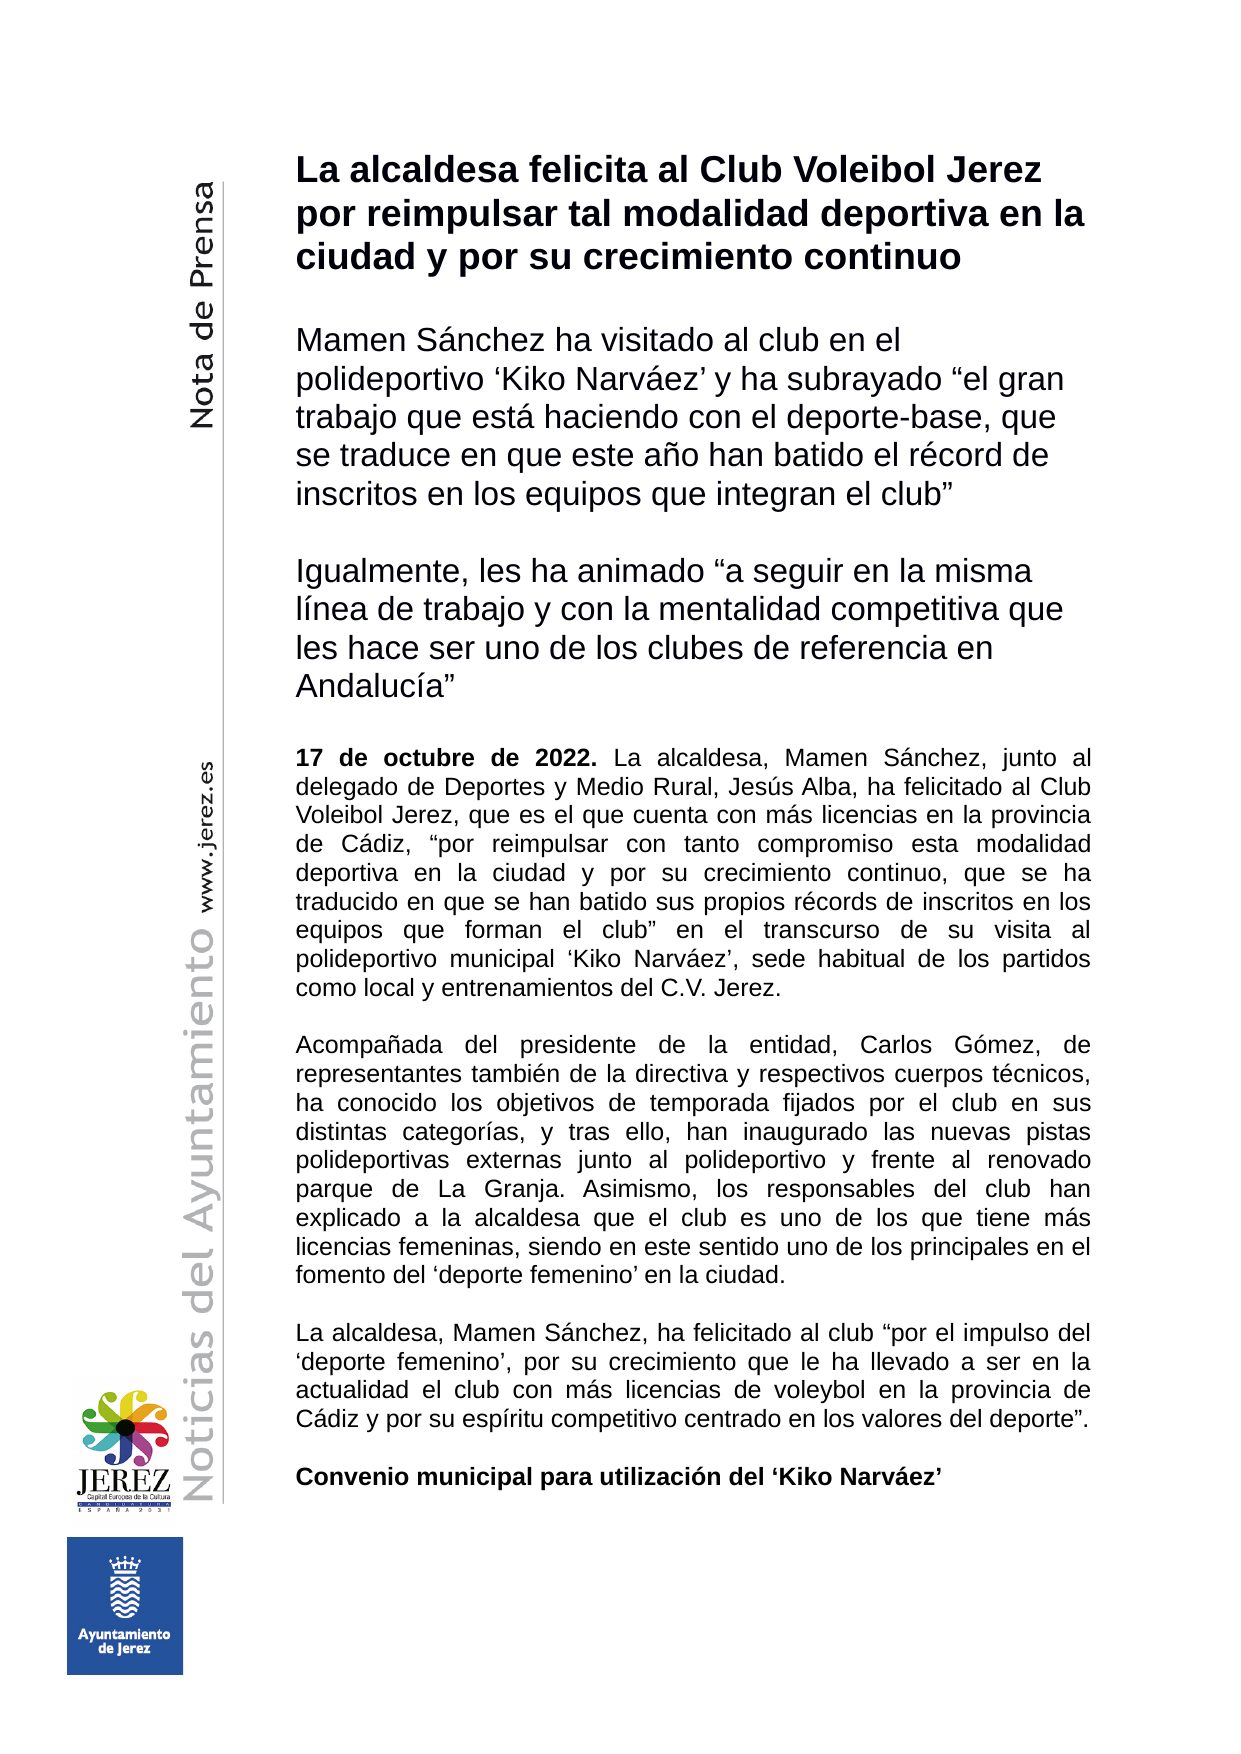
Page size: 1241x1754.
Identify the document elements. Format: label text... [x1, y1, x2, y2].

text 17 de octubre de 2022. La alcaldesa, Mamen Sánchez, junto al delegado de Deportes y Medio Rural, Jesús Alba, ha felicitado al Club Voleibol Jerez, que es el que cuenta con más licencias en la provincia de Cádiz, “por reimpulsar con tanto compromiso esta modalidad deportiva en la ciudad y por su crecimiento continuo, que se ha traducido en que se han batido sus propios récords de inscritos en los equipos que forman el club” en el transcurso de su visita al polideportivo municipal ‘Kiko Narváez’, sede habitual de los partidos como local y entrenamientos del C.V. Jerez. [295, 743, 1092, 1002]
text La alcaldesa felicita al Club Voleibol Jerez por reimpulsar tal modalidad deportiva en la ciudad y por su crecimiento continuo [295, 148, 1092, 277]
text Convenio municipal para utilización del ‘Kiko Narváez’ [295, 1462, 1092, 1491]
picture [67, 180, 224, 1675]
text La alcaldesa, Mamen Sánchez, ha felicitado al club “por el impulso del ‘deporte femenino’, por su crecimiento que le ha llevado a ser en la actualidad el club con más licencias de voleybol en la provincia de Cádiz y por su espíritu competitivo centrado en los valores del deporte”. [295, 1318, 1092, 1433]
text Acompañada del presidente de la entidad, Carlos Gómez, de representantes también de la directiva y respectivos cuerpos técnicos, ha conocido los objetivos de temporada fijados por el club en sus distintas categorías, y tras ello, han inaugurado las nuevas pistas polideportivas externas junto al polideportivo y frente al renovado parque de La Granja. Asimismo, los responsables del club han explicado a la alcaldesa que el club es uno de los que tiene más licencias femeninas, siendo en este sentido uno de los principales en el fomento del ‘deporte femenino’ en la ciudad. [295, 1031, 1092, 1289]
text Igualmente, les ha animado “a seguir en la misma línea de trabajo y con la mentalidad competitiva que les hace ser uno de los clubes de referencia en Andalucía” [295, 551, 1092, 704]
text Mamen Sánchez ha visitado al club en el polideportivo ‘Kiko Narváez’ y ha subrayado “el gran trabajo que está haciendo con el deporte-base, que se traduce en que este año han batido el récord de inscritos en los equipos que integran el club” [295, 320, 1092, 512]
